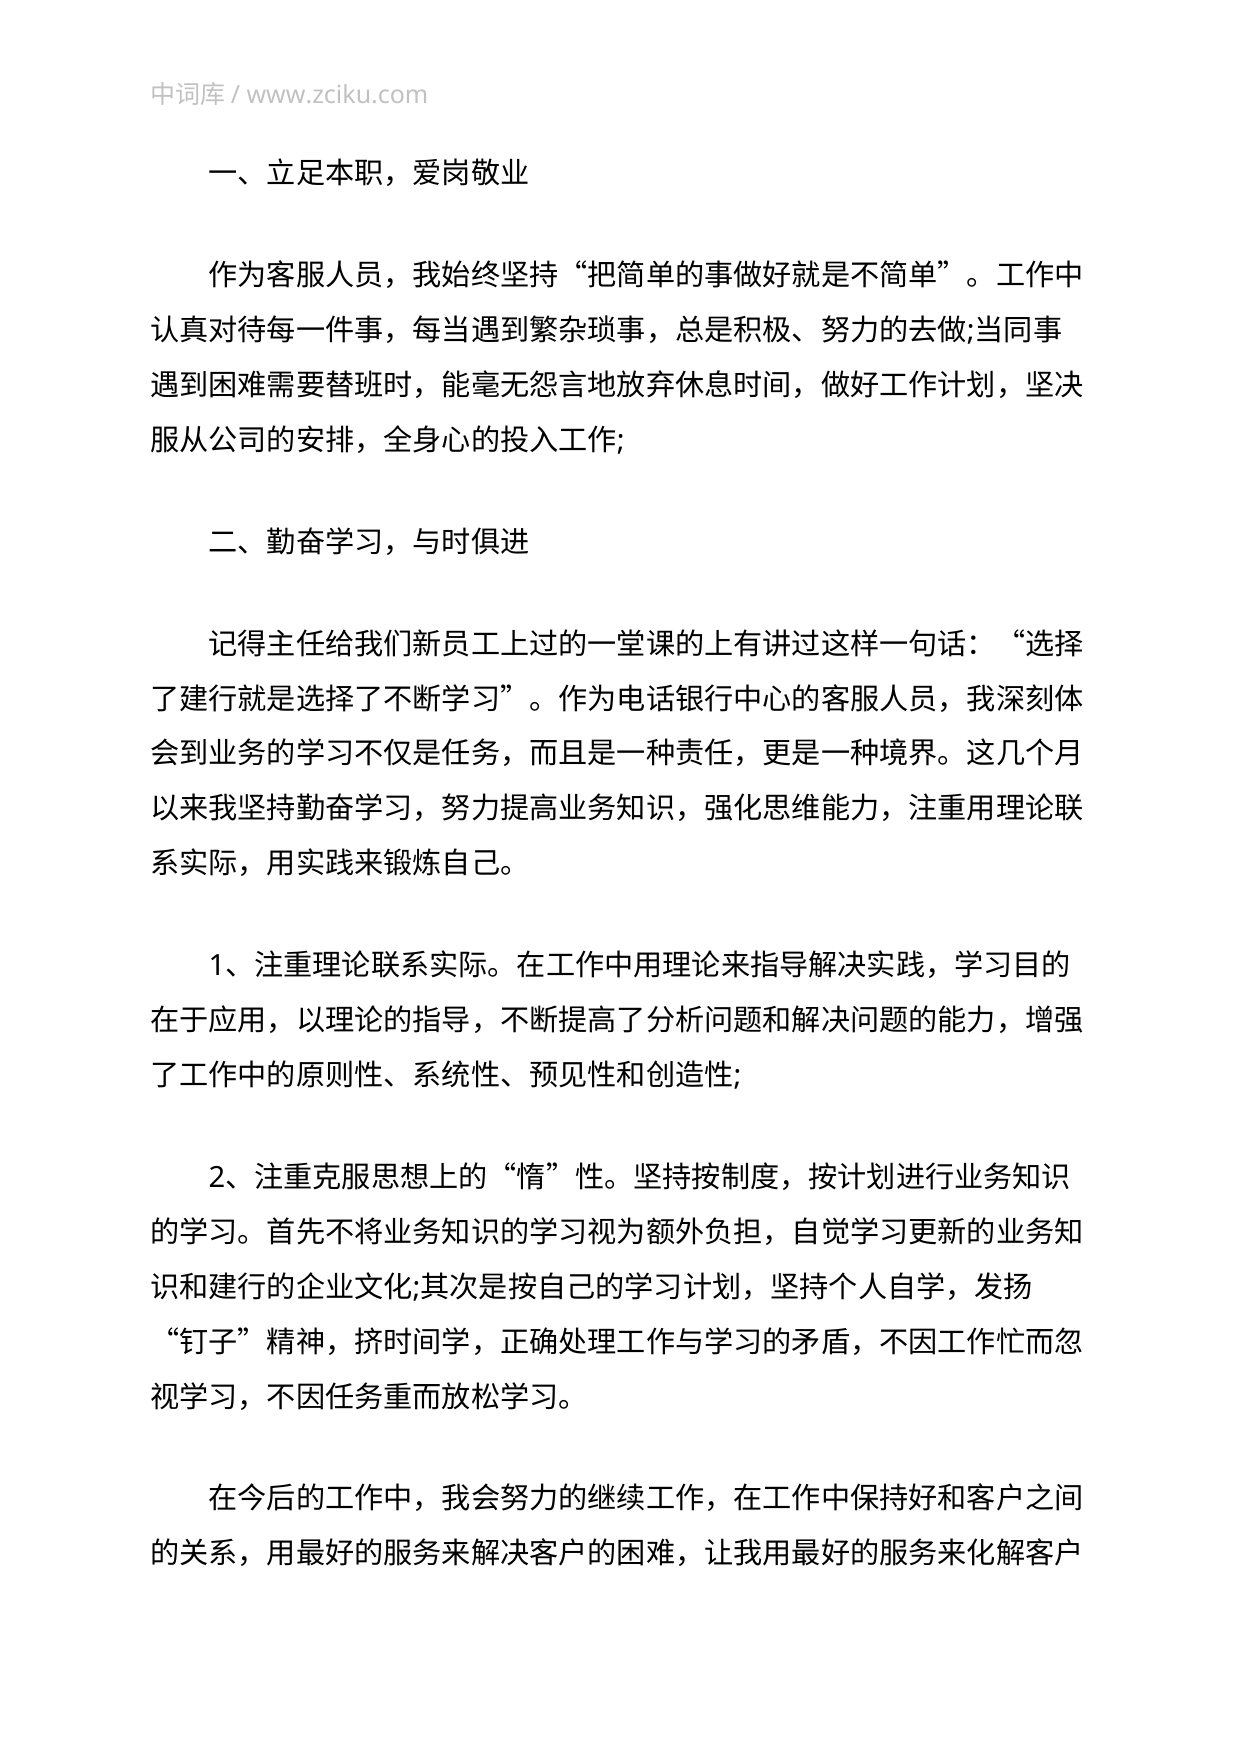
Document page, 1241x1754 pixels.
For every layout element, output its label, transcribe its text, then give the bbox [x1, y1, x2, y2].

text 记得主任给我们新员工上过的一堂课的上有讲过这样一句话：“选择了建行就是选择了不断学习”。作为电话银行中心的客服人员，我深刻体会到业务的学习不仅是任务，而且是一种责任，更是一种境界。这几个月以来我坚持勤奋学习，努力提高业务知识，强化思维能力，注重用理论联系实际，用实践来锻炼自己。 [150, 620, 1090, 882]
text 一、立足本职，爱岗敬业 [150, 150, 1090, 192]
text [150, 1475, 1090, 1572]
text 作为客服人员，我始终坚持“把简单的事做好就是不简单”。工作中认真对待每一件事，每当遇到繁杂琐事，总是积极、努力的去做;当同事遇到困难需要替班时，能毫无怨言地放弃休息时间，做好工作计划，坚决服从公司的安排，全身心的投入工作; [150, 252, 1090, 459]
text 2、注重克服思想上的“惰”性。坚持按制度，按计划进行业务知识的学习。首先不将业务知识的学习视为额外负担，自觉学习更新的业务知识和建行的企业文化;其次是按自己的学习计划，坚持个人自学，发扬“钉子”精神，挤时间学，正确处理工作与学习的矛盾，不因工作忙而忽视学习，不因任务重而放松学习。 [150, 1153, 1090, 1416]
text 二、勤奋学习，与时俱进 [150, 518, 1090, 561]
text 1、注重理论联系实际。在工作中用理论来指导解决实践，学习目的在于应用，以理论的指导，不断提高了分析问题和解决问题的能力，增强了工作中的原则性、系统性、预见性和创造性; [150, 942, 1090, 1094]
